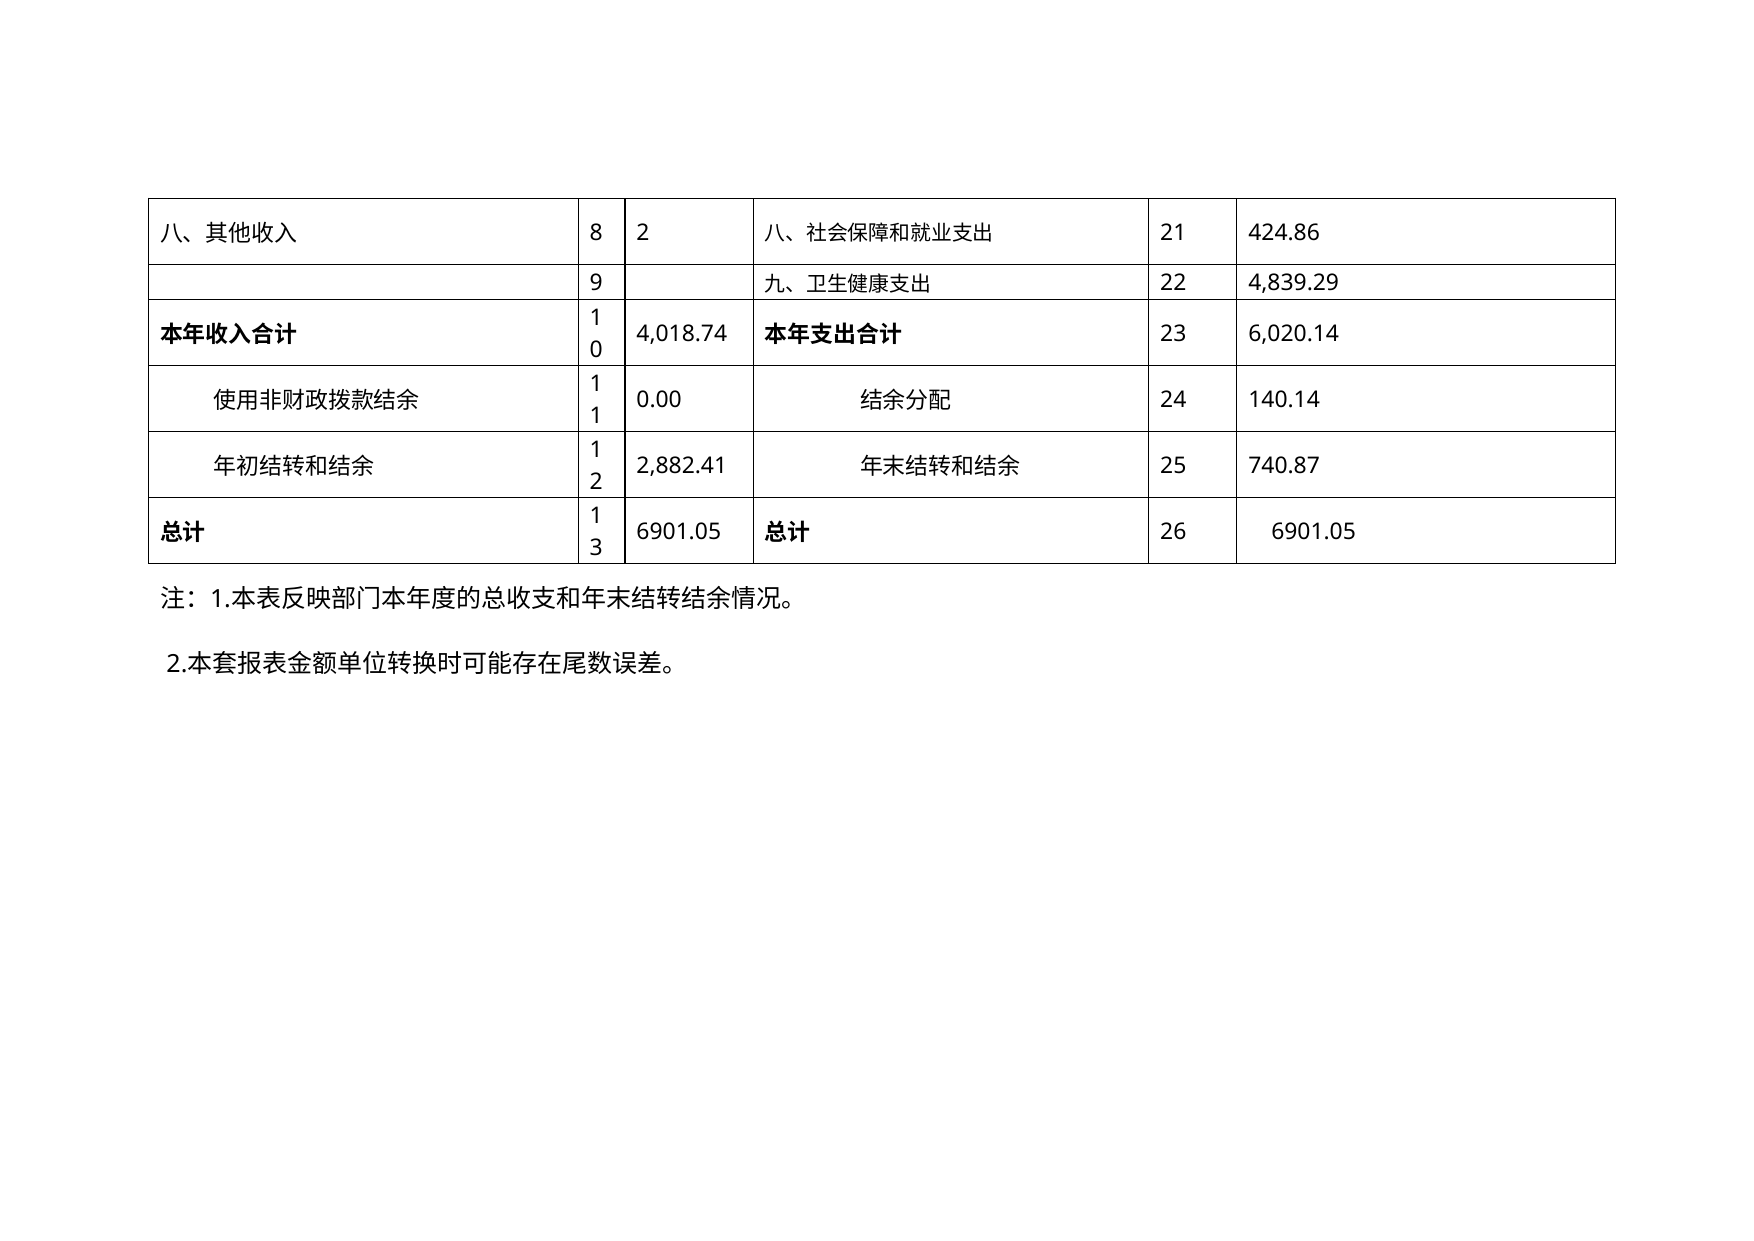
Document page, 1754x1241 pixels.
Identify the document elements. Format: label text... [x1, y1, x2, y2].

table_cell 八、社会保障和就业支出 [754, 199, 1148, 264]
table_cell 八、其他收入 [149, 199, 578, 264]
table_cell 6901.05 [626, 498, 753, 563]
table_cell 8 [579, 199, 624, 264]
table_cell 740.87 [1237, 432, 1615, 497]
table_cell 12 [579, 432, 624, 497]
table_cell 使用非财政拨款结余 [149, 366, 578, 431]
table_cell 24 [1149, 366, 1236, 431]
table_cell 4,839.29 [1237, 265, 1615, 299]
table_cell [626, 265, 753, 299]
table_cell 2,882.41 [626, 432, 753, 497]
table_cell 6901.05 [1237, 498, 1615, 563]
table_cell 本年支出合计 [754, 300, 1148, 365]
table_cell 九、卫生健康支出 [754, 265, 1148, 299]
table_cell 22 [1149, 265, 1236, 299]
table_cell 25 [1149, 432, 1236, 497]
table_cell [149, 265, 578, 299]
table_cell 2 [626, 199, 753, 264]
table_cell 年末结转和结余 [754, 432, 1148, 497]
table_cell 6,020.14 [1237, 300, 1615, 365]
table_cell 年初结转和结余 [149, 432, 578, 497]
table_cell 10 [579, 300, 624, 365]
table_cell 9 [579, 265, 624, 299]
table_cell 21 [1149, 199, 1236, 264]
table_cell 注：1.本表反映部门本年度的总收支和年末结转结余情况。 2.本套报表金额单位转换时可能存在尾数误差。 [149, 564, 1615, 694]
table_cell 13 [579, 498, 624, 563]
table_cell 11 [579, 366, 624, 431]
table_cell 140.14 [1237, 366, 1615, 431]
table_cell 0.00 [626, 366, 753, 431]
table_cell 本年收入合计 [149, 300, 578, 365]
table_cell 总计 [754, 498, 1148, 563]
table_cell 4,018.74 [626, 300, 753, 365]
table_cell 424.86 [1237, 199, 1615, 264]
table_cell 26 [1149, 498, 1236, 563]
table_cell 23 [1149, 300, 1236, 365]
table_cell 总计 [149, 498, 578, 563]
table_cell 结余分配 [754, 366, 1148, 431]
